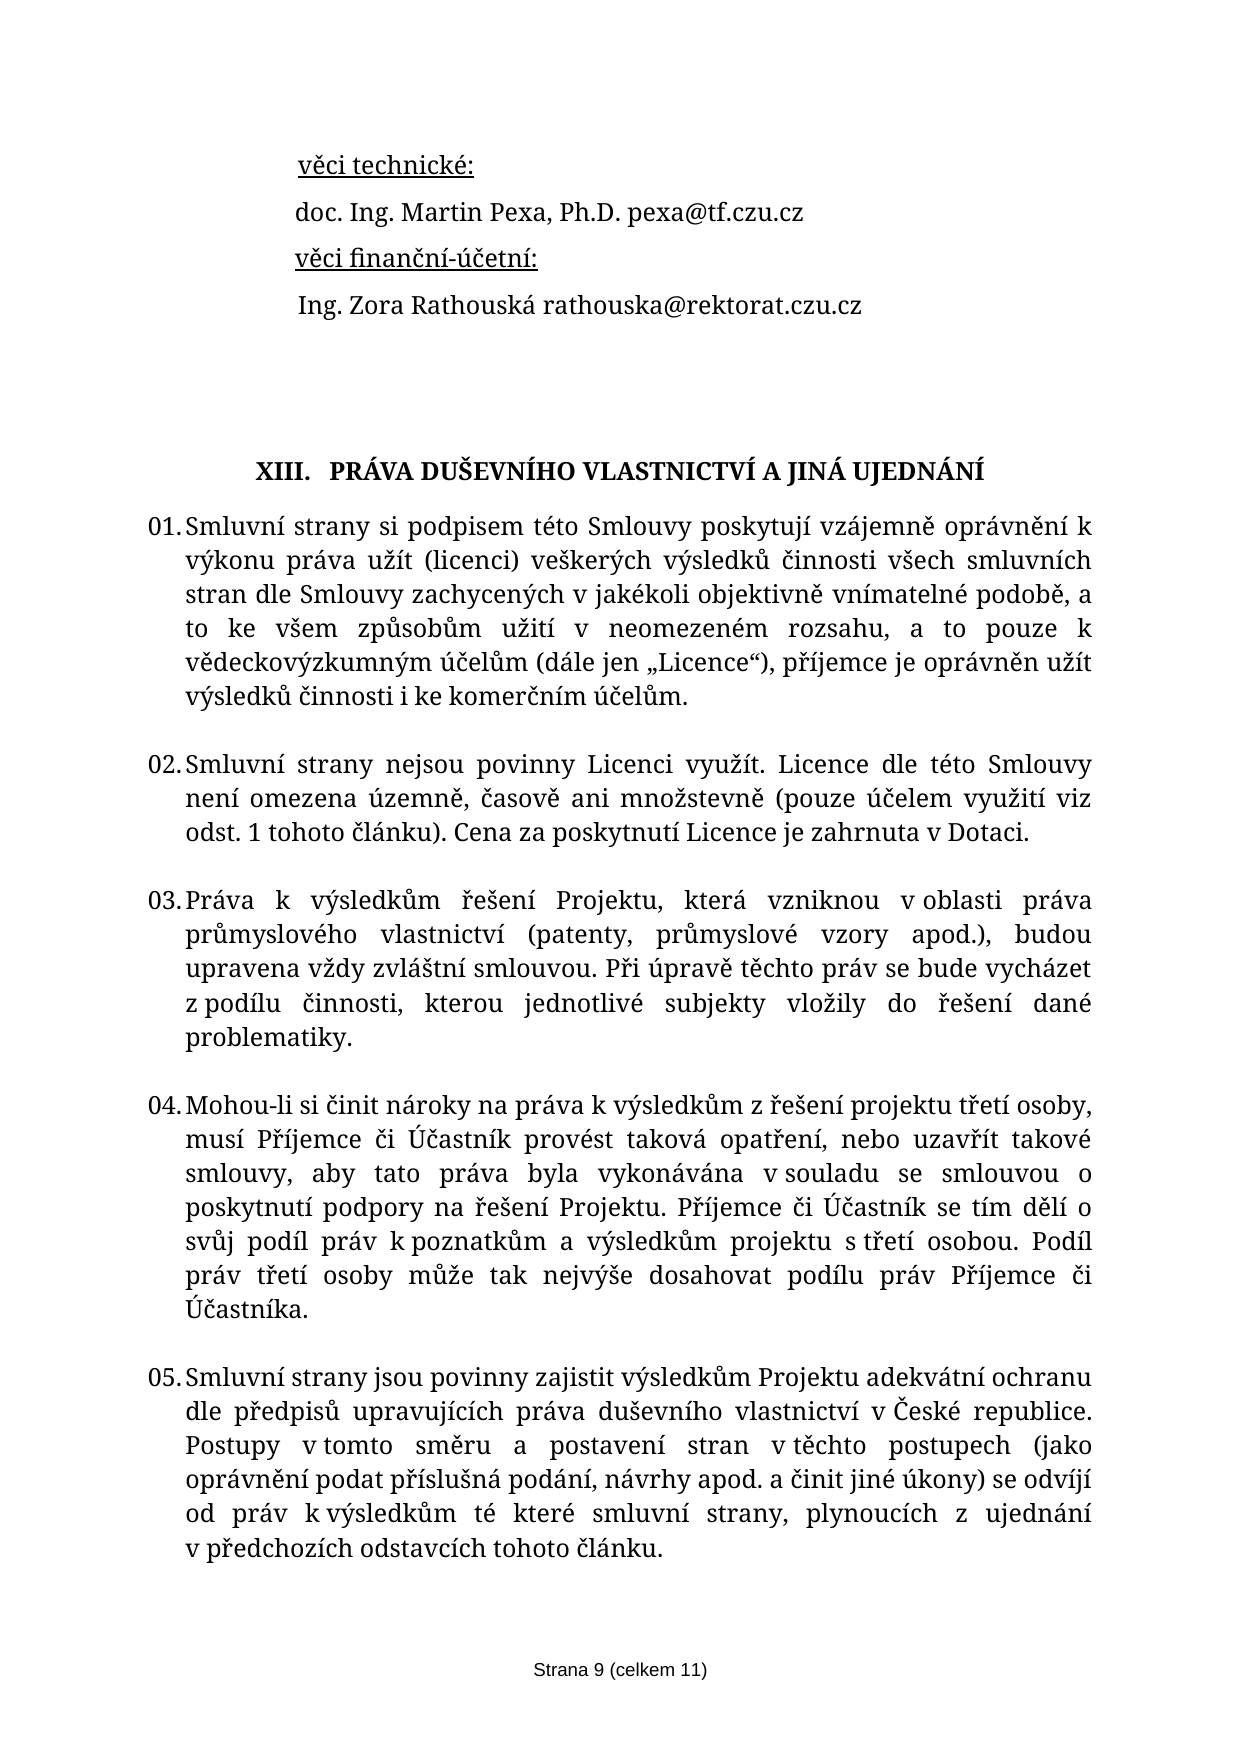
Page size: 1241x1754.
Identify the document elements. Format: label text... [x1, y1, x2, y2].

list Mohou-li si činit nároky na práva k výsledkům z řešení projektu třetí osoby, musí Příjemce či Účastník provést taková opatření, nebo uzavřít takové smlouvy, aby tato práva byla vykonávána v souladu se smlouvou o poskytnutí podpory na řešení Projektu. Příjemce či Účastník se tím dělí o svůj podíl práv k poznatkům a výsledkům projektu s třetí osobou. Podíl práv třetí osoby může tak nejvýše dosahovat podílu práv Příjemce či Účastníka. [148, 1087, 1093, 1326]
text doc. Ing. Martin Pexa, Ph.D. pexa@tf.czu.cz [219, 194, 1093, 228]
text Ing. Zora Rathouská rathouska@rektorat.czu.cz [295, 287, 1093, 321]
text XIII. práva duševního vlastnictví a jiná ujednání [148, 453, 1093, 487]
list Smluvní strany si podpisem této Smlouvy poskytují vzájemně oprávnění k výkonu práva užít (licenci) veškerých výsledků činnosti všech smluvních stran dle Smlouvy zachycených v jakékoli objektivně vnímatelné podobě, a to ke všem způsobům užití v neomezeném rozsahu, a to pouze k vědeckovýzkumným účelům (dále jen „Licence“), příjemce je oprávněn užít výsledků činnosti i ke komerčním účelům. [148, 508, 1093, 713]
text věci technické: [295, 148, 1093, 182]
list Smluvní strany jsou povinny zajistit výsledkům Projektu adekvátní ochranu dle předpisů upravujících práva duševního vlastnictví v České republice. Postupy v tomto směru a postavení stran v těchto postupech (jako oprávnění podat příslušná podání, návrhy apod. a činit jiné úkony) se odvíjí od práv k výsledkům té které smluvní strany, plynoucích z ujednání v předchozích odstavcích tohoto článku. [148, 1360, 1093, 1564]
list Práva k výsledkům řešení Projektu, která vzniknou v oblasti práva průmyslového vlastnictví (patenty, průmyslové vzory apod.), budou upravena vždy zvláštní smlouvou. Při úpravě těchto práv se bude vycházet z podílu činnosti, kterou jednotlivé subjekty vložily do řešení dané problematiky. [148, 883, 1093, 1053]
text věci finanční-účetní: [219, 241, 1093, 275]
list Smluvní strany nejsou povinny Licenci využít. Licence dle této Smlouvy není omezena územně, časově ani množstevně (pouze účelem využití viz odst. 1 tohoto článku). Cena za poskytnutí Licence je zahrnuta v Dotaci. [148, 747, 1093, 849]
